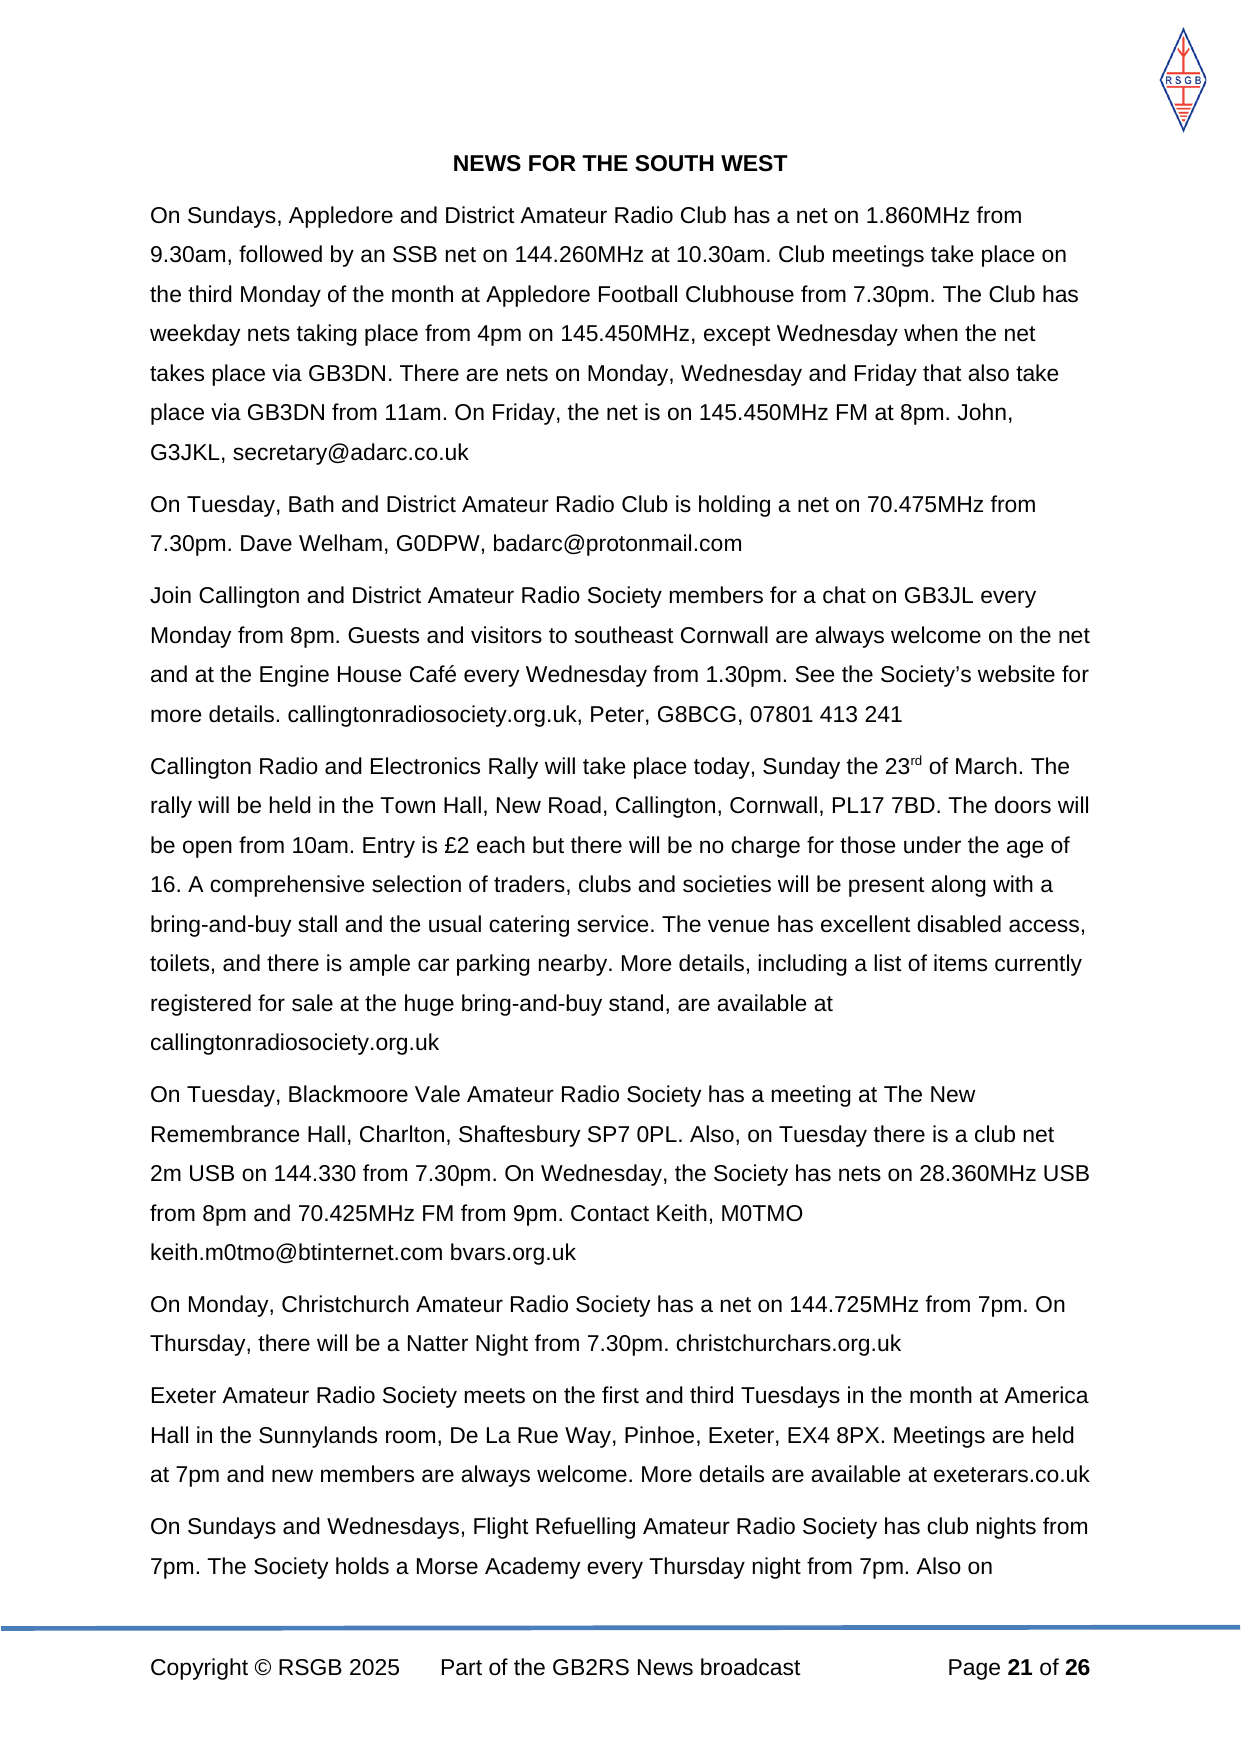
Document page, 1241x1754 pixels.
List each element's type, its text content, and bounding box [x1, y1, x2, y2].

text On Tuesday, Bath and District Amateur Radio Club is holding a net on 70.475MHz from 7.30pm. Dave Welham, G0DPW, badarc@protonmail.com [150, 491, 1090, 557]
text Exeter Amateur Radio Society meets on the first and third Tuesdays in the month at America Hall in the Sunnylands room, De La Rue Way, Pinhoe, Exeter, EX4 8PX. Meetings are held at 7pm and new members are always welcome. More details are available at exeterars.co.uk [150, 1382, 1090, 1488]
text On Monday, Christchurch Amateur Radio Society has a net on 144.725MHz from 7pm. On Thursday, there will be a Natter Night from 7.30pm. christchurchars.org.uk [150, 1291, 1090, 1357]
text Callington Radio and Electronics Rally will take place today, Sunday the 23rd of March. The rally will be held in the Town Hall, New Road, Callington, Cornwall, PL17 7BD. The doors will be open from 10am. Entry is £2 each but there will be no charge for those under the age of 16. A comprehensive selection of traders, clubs and societies will be present along with a bring-and-buy stall and the usual catering service. The venue has excellent disabled access, toilets, and there is ample car parking nearby. More details, including a list of items currently registered for sale at the huge bring-and-buy stand, are available at callingtonradiosociety.org.uk [150, 753, 1090, 1055]
text On Sundays, Appledore and District Amateur Radio Club has a net on 1.860MHz from 9.30am, followed by an SSB net on 144.260MHz at 10.30am. Club meetings take place on the third Monday of the month at Appledore Football Clubhouse from 7.30pm. The Club has weekday nets taking place from 4pm on 145.450MHz, except Wednesday when the net takes place via GB3DN. There are nets on Monday, Wednesday and Friday that also take place via GB3DN from 11am. On Friday, the net is on 145.450MHz FM at 8pm. John, G3JKL, secretary@adarc.co.uk [150, 202, 1090, 465]
text Join Callington and District Amateur Radio Society members for a chat on GB3JL every Monday from 8pm. Guests and visitors to southeast Cornwall are always welcome on the net and at the Engine House Café every Wednesday from 1.30pm. See the Society’s website for more details. callingtonradiosociety.org.uk, Peter, G8BCG, 07801 413 241 [150, 582, 1090, 727]
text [150, 1513, 1090, 1579]
text NEWS FOR THE SOUTH WEST [150, 150, 1090, 176]
text On Tuesday, Blackmoore Vale Amateur Radio Society has a meeting at The New Remembrance Hall, Charlton, Shaftesbury SP7 0PL. Also, on Tuesday there is a club net 2m USB on 144.330 from 7.30pm. On Wednesday, the Society has nets on 28.360MHz USB from 8pm and 70.425MHz FM from 9pm. Contact Keith, M0TMO keith.m0tmo@btinternet.com bvars.org.uk [150, 1081, 1090, 1265]
picture [1156, 20, 1206, 136]
